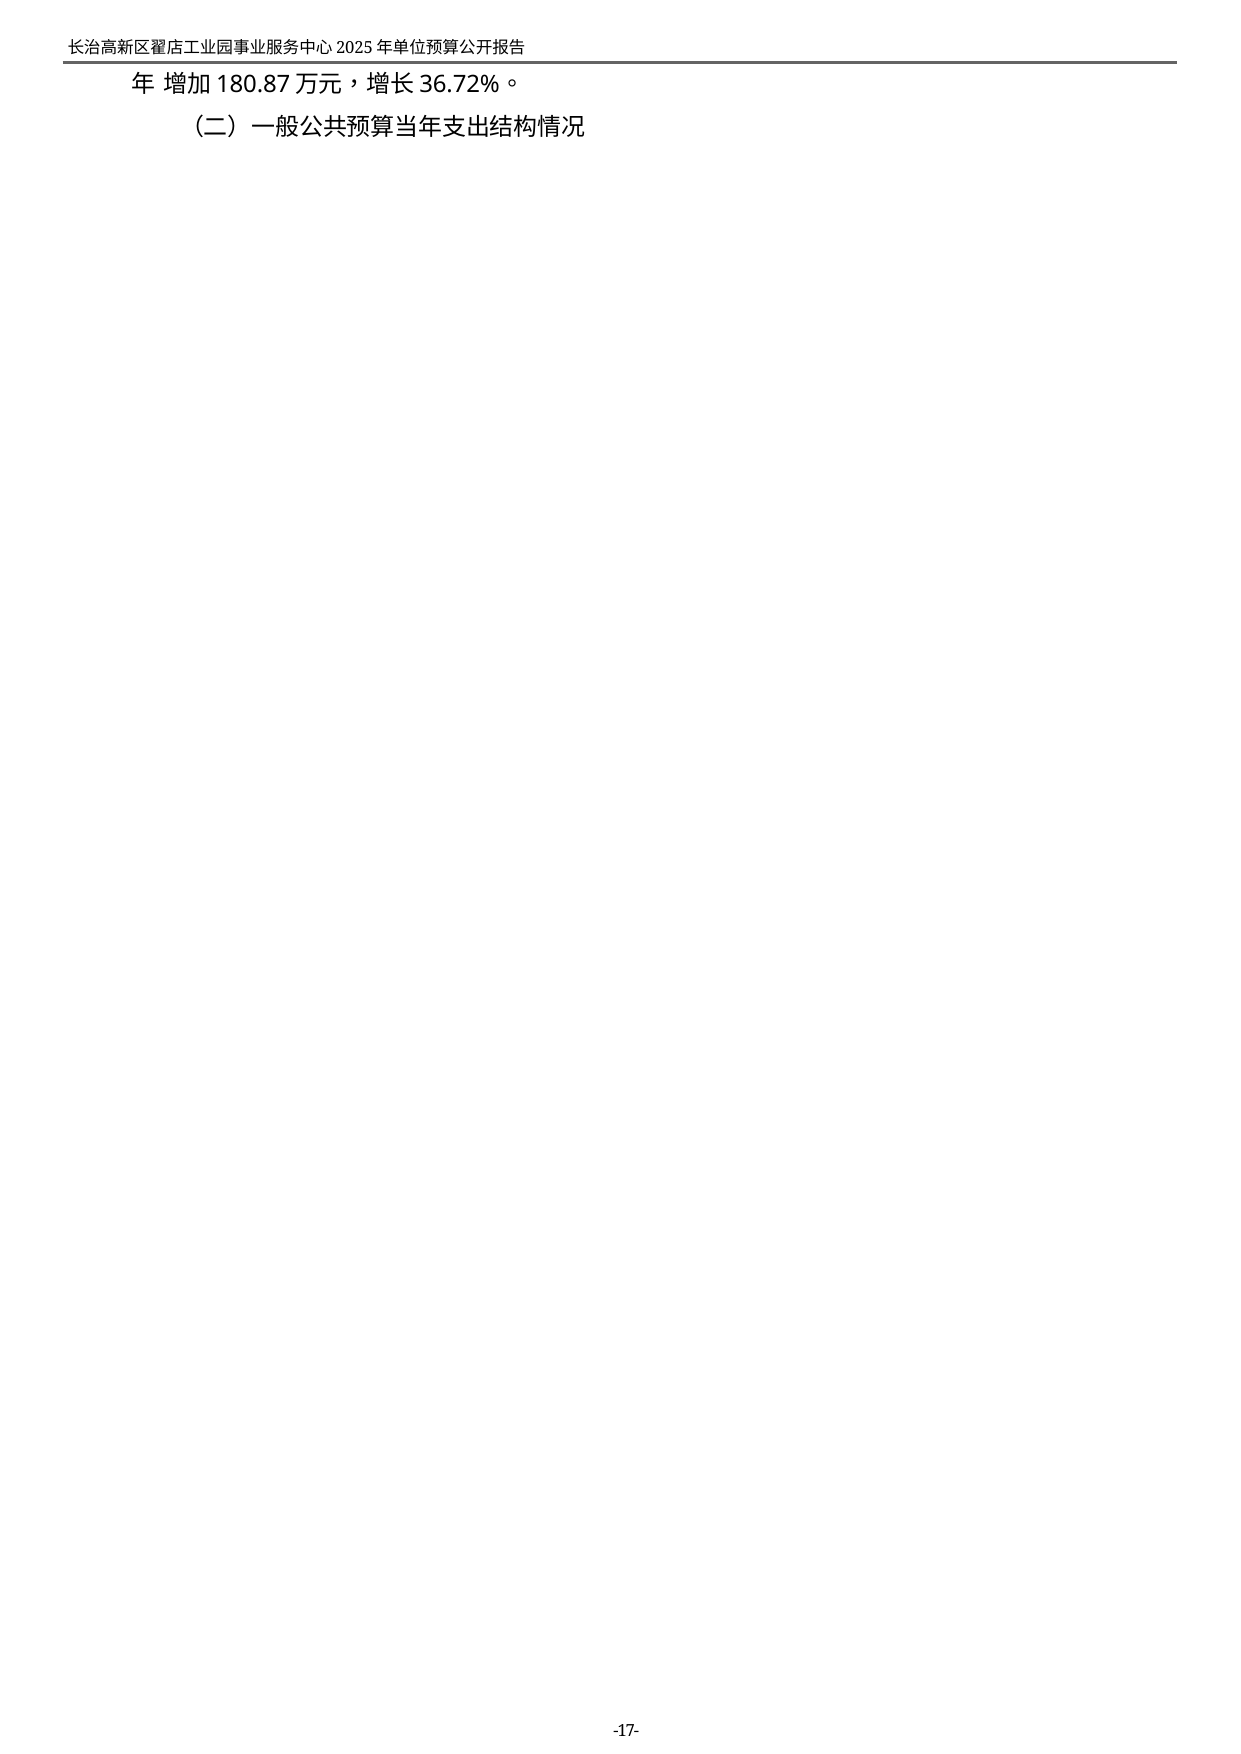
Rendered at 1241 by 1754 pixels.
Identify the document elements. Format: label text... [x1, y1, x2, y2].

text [132, 67, 1113, 99]
text （二）一般公共预算当年支出结构情况 [180, 111, 1240, 141]
